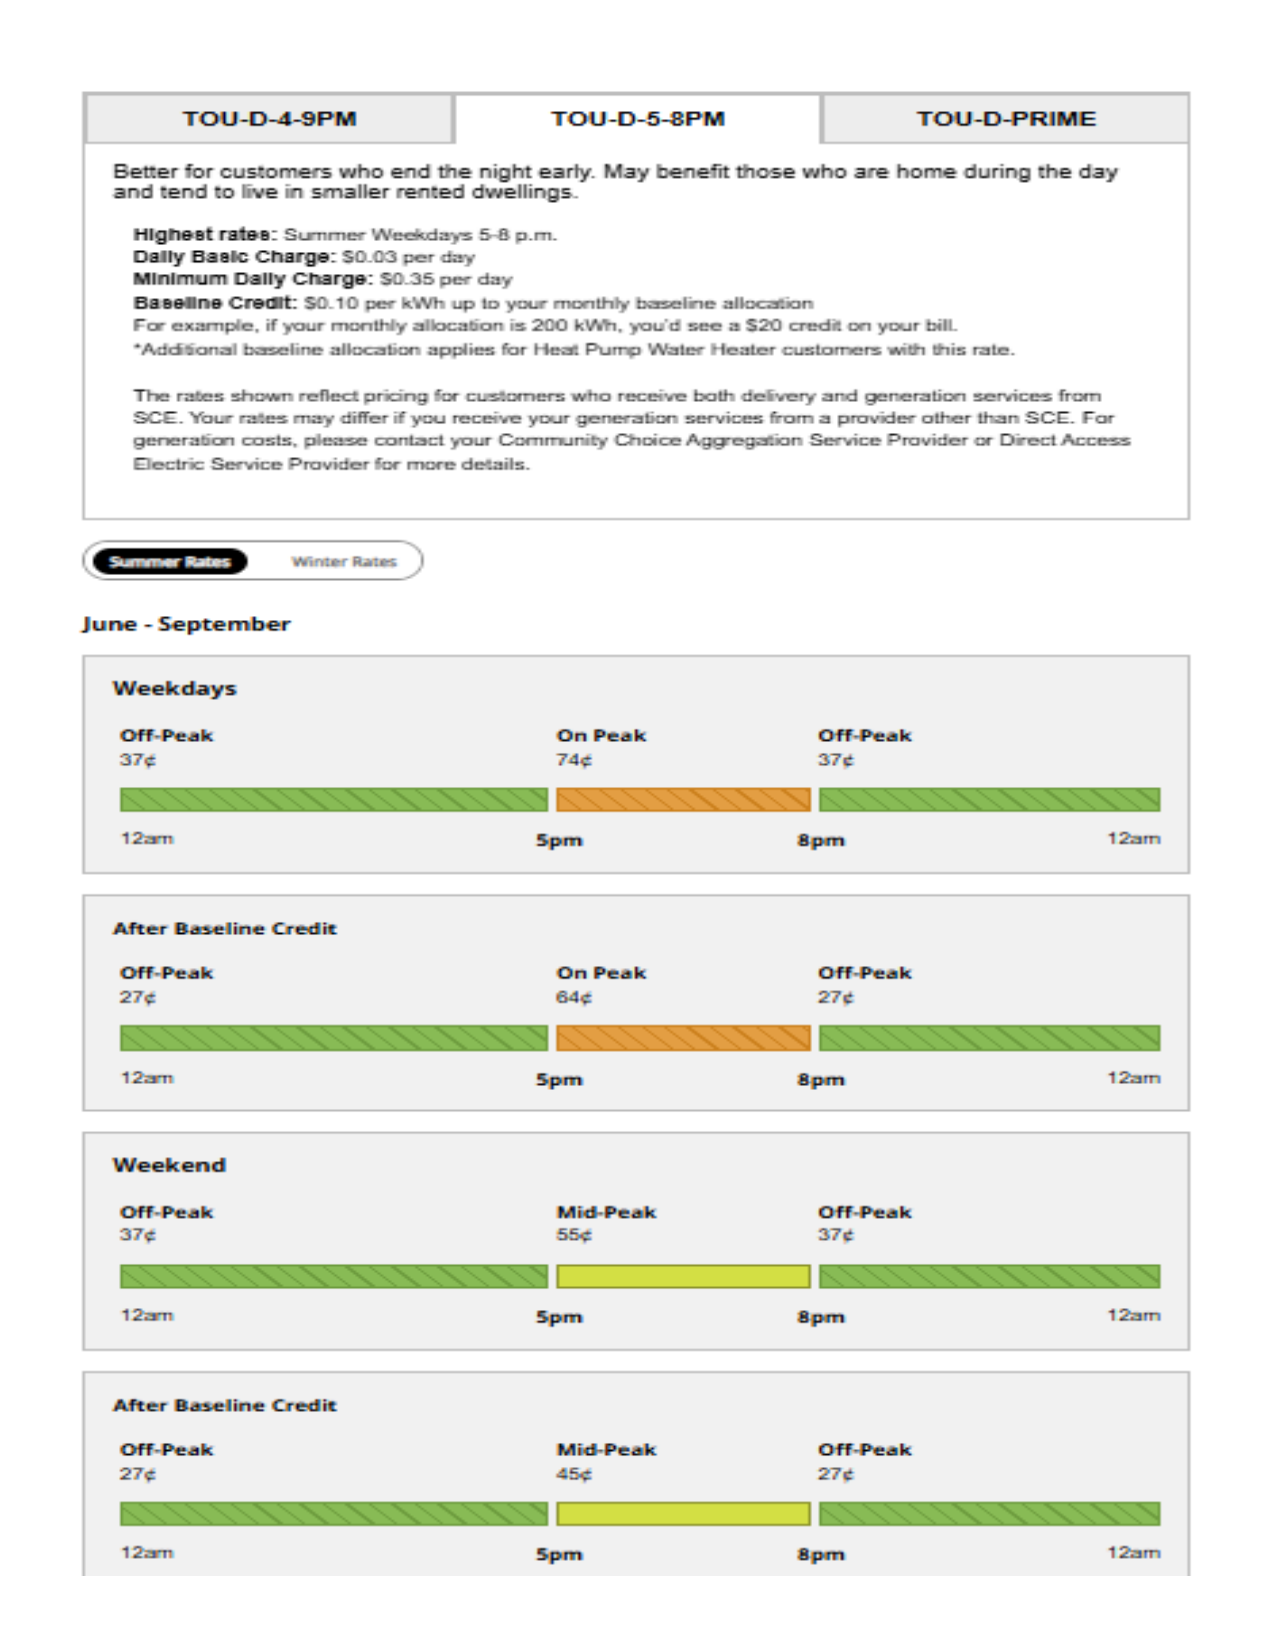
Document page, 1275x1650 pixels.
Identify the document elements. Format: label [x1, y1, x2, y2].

picture [75, 75, 1202, 1576]
